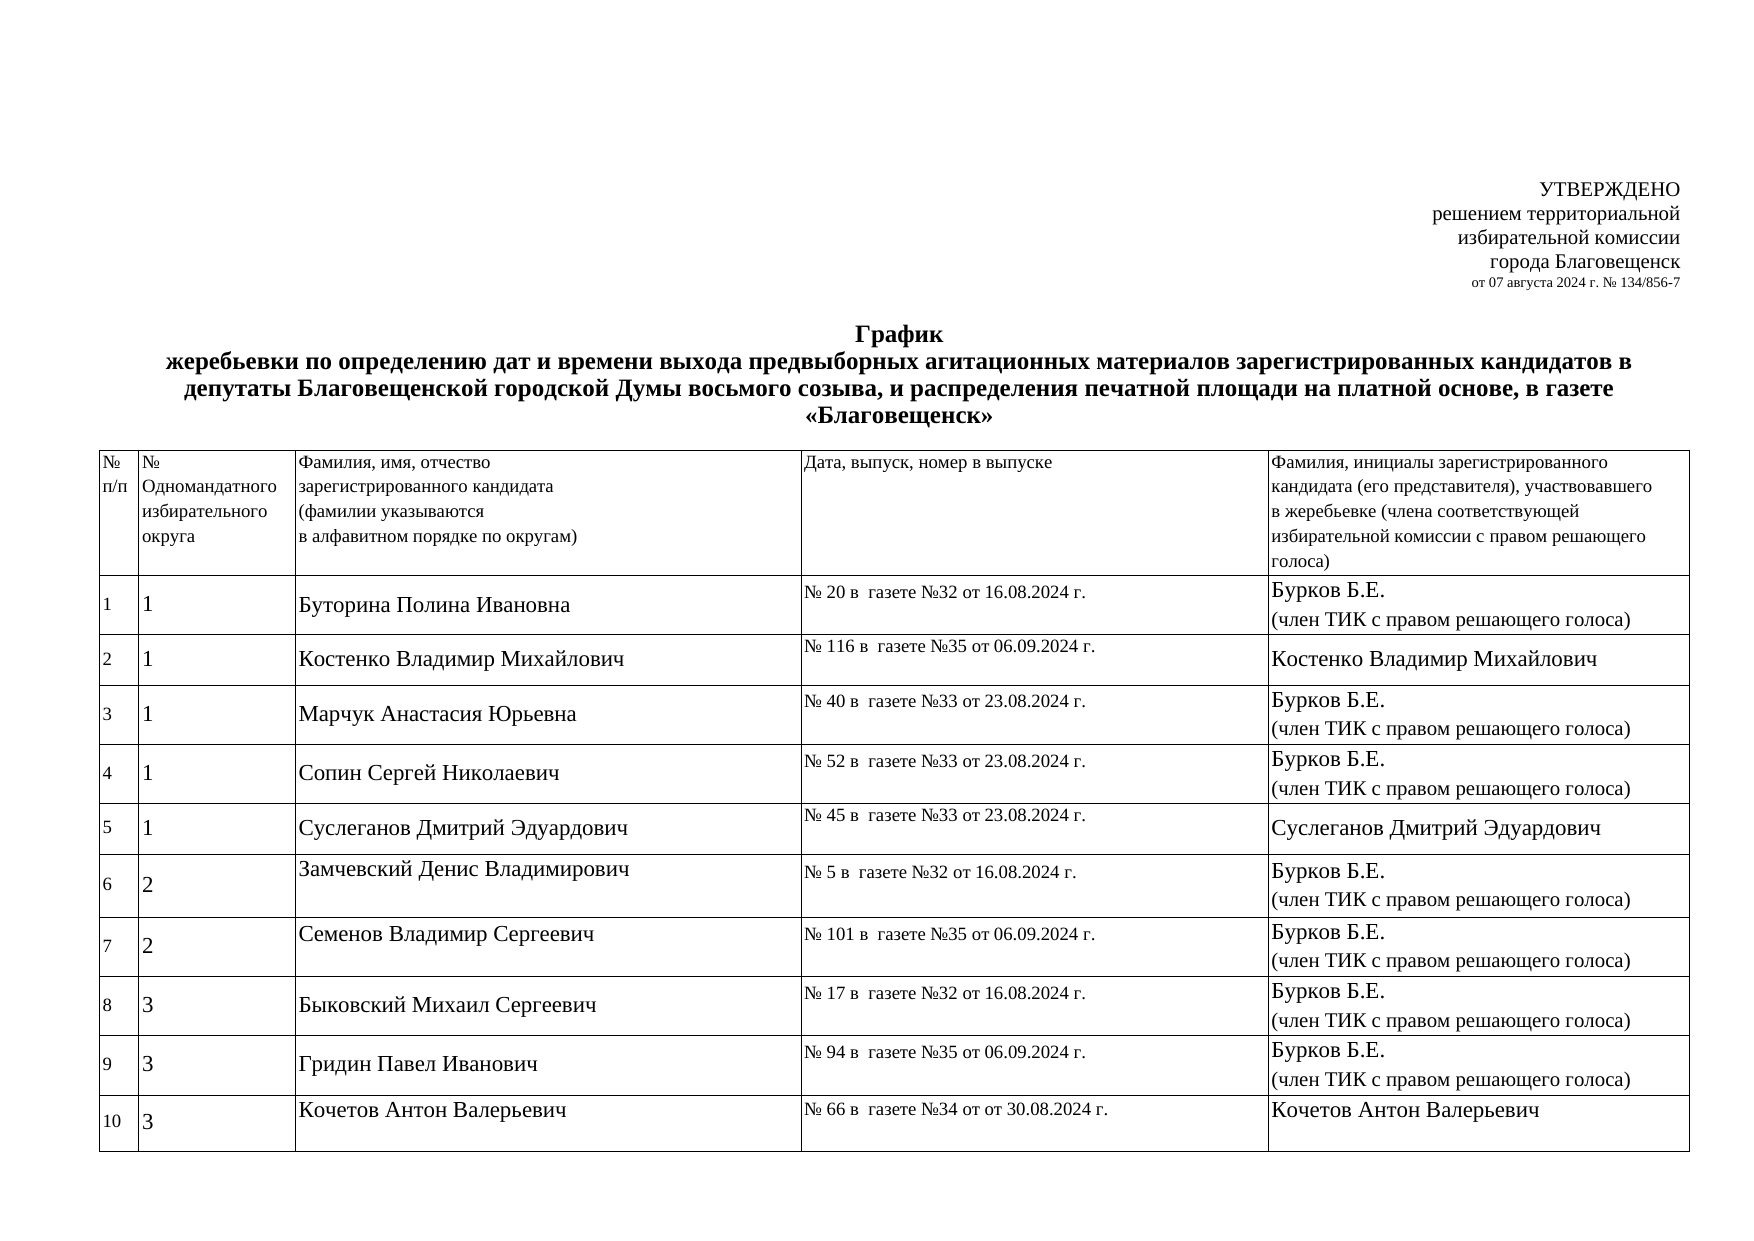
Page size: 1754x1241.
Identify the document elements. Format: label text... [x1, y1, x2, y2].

table_header Фамилия, имя, отчество зарегистрированного кандидата (фамилии указываются в алфавитном порядке по округам) [296, 451, 801, 575]
table_header № п/п [100, 451, 138, 575]
table_cell Костенко Владимир Михайлович [1269, 635, 1689, 685]
text решением территориальной [118, 201, 1680, 225]
table_cell 10 [100, 1096, 138, 1151]
table_cell 1 [139, 686, 295, 744]
table_cell Костенко Владимир Михайлович [296, 635, 801, 685]
table_cell № 20 в газете №32 от 16.08.2024 г. [802, 576, 1268, 634]
text УТВЕРЖДЕНО [118, 177, 1680, 201]
table_cell Буторина Полина Ивановна [296, 576, 801, 634]
table_cell Кочетов Антон Валерьевич [1269, 1096, 1689, 1151]
table_cell 3 [139, 1036, 295, 1094]
table_header Фамилия, инициалы зарегистрированного кандидата (его представителя), участвовавшего в жеребьевке (члена соответствующей избирательной комиссии с правом решающего голоса) [1269, 451, 1689, 575]
table_cell 3 [139, 1096, 295, 1151]
text График жеребьевки по определению дат и времени выхода предвыборных агитационных материалов зарегистрированных кандидатов в депутаты Благовещенской городской Думы восьмого созыва, и распределения печатной площади на платной основе, в газете «Благовещенск» [118, 320, 1680, 429]
table_cell 7 [100, 918, 138, 976]
table_cell № 116 в газете №35 от 06.09.2024 г. [802, 635, 1268, 685]
table_cell № 101 в газете №35 от 06.09.2024 г. [802, 918, 1268, 976]
table_cell № 5 в газете №32 от 16.08.2024 г. [802, 855, 1268, 917]
table_cell № 66 в газете №34 от от 30.08.2024 г. [802, 1096, 1268, 1151]
table_cell № 17 в газете №32 от 16.08.2024 г. [802, 977, 1268, 1035]
table_cell № 45 в газете №33 от 23.08.2024 г. [802, 804, 1268, 854]
table_cell Сопин Сергей Николаевич [296, 745, 801, 803]
table_cell 8 [100, 977, 138, 1035]
table_cell Гридин Павел Иванович [296, 1036, 801, 1094]
table_cell Суслеганов Дмитрий Эдуардович [296, 804, 801, 854]
table_cell № 40 в газете №33 от 23.08.2024 г. [802, 686, 1268, 744]
table_header Дата, выпуск, номер в выпуске [802, 451, 1268, 575]
table_header № Одномандатного избирательного округа [139, 451, 295, 575]
table_cell 1 [139, 745, 295, 803]
table_cell Семенов Владимир Сергеевич [296, 918, 801, 976]
table_cell 2 [139, 918, 295, 976]
text от 07 августа 2024 г. № 134/856-7 [118, 273, 1680, 290]
table_cell Бурков Б.Е. (член ТИК с правом решающего голоса) [1269, 855, 1689, 917]
table_cell № 94 в газете №35 от 06.09.2024 г. [802, 1036, 1268, 1094]
table_cell 3 [100, 686, 138, 744]
table_cell 6 [100, 855, 138, 917]
table_cell 1 [139, 576, 295, 634]
table_cell 2 [139, 855, 295, 917]
table_cell 2 [100, 635, 138, 685]
table_cell 1 [139, 635, 295, 685]
text города Благовещенск [118, 249, 1680, 273]
table_cell 1 [100, 576, 138, 634]
table_cell 5 [100, 804, 138, 854]
table_cell 4 [100, 745, 138, 803]
table_cell Бурков Б.Е. (член ТИК с правом решающего голоса) [1269, 686, 1689, 744]
table_cell Бурков Б.Е. (член ТИК с правом решающего голоса) [1269, 918, 1689, 976]
table_cell Кочетов Антон Валерьевич [296, 1096, 801, 1151]
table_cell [1269, 1036, 1689, 1094]
table_cell Бурков Б.Е. (член ТИК с правом решающего голоса) [1269, 977, 1689, 1035]
table_cell № 52 в газете №33 от 23.08.2024 г. [802, 745, 1268, 803]
table_cell Бурков Б.Е. (член ТИК с правом решающего голоса) [1269, 576, 1689, 634]
table_cell 1 [139, 804, 295, 854]
table_cell Бурков Б.Е. (член ТИК с правом решающего голоса) [1269, 745, 1689, 803]
table_cell Суслеганов Дмитрий Эдуардович [1269, 804, 1689, 854]
table_cell 9 [100, 1036, 138, 1094]
table_cell Замчевский Денис Владимирович [296, 855, 801, 917]
table_cell Быковский Михаил Сергеевич [296, 977, 801, 1035]
text избирательной комиссии [118, 225, 1680, 249]
table_cell Марчук Анастасия Юрьевна [296, 686, 801, 744]
table_cell 3 [139, 977, 295, 1035]
